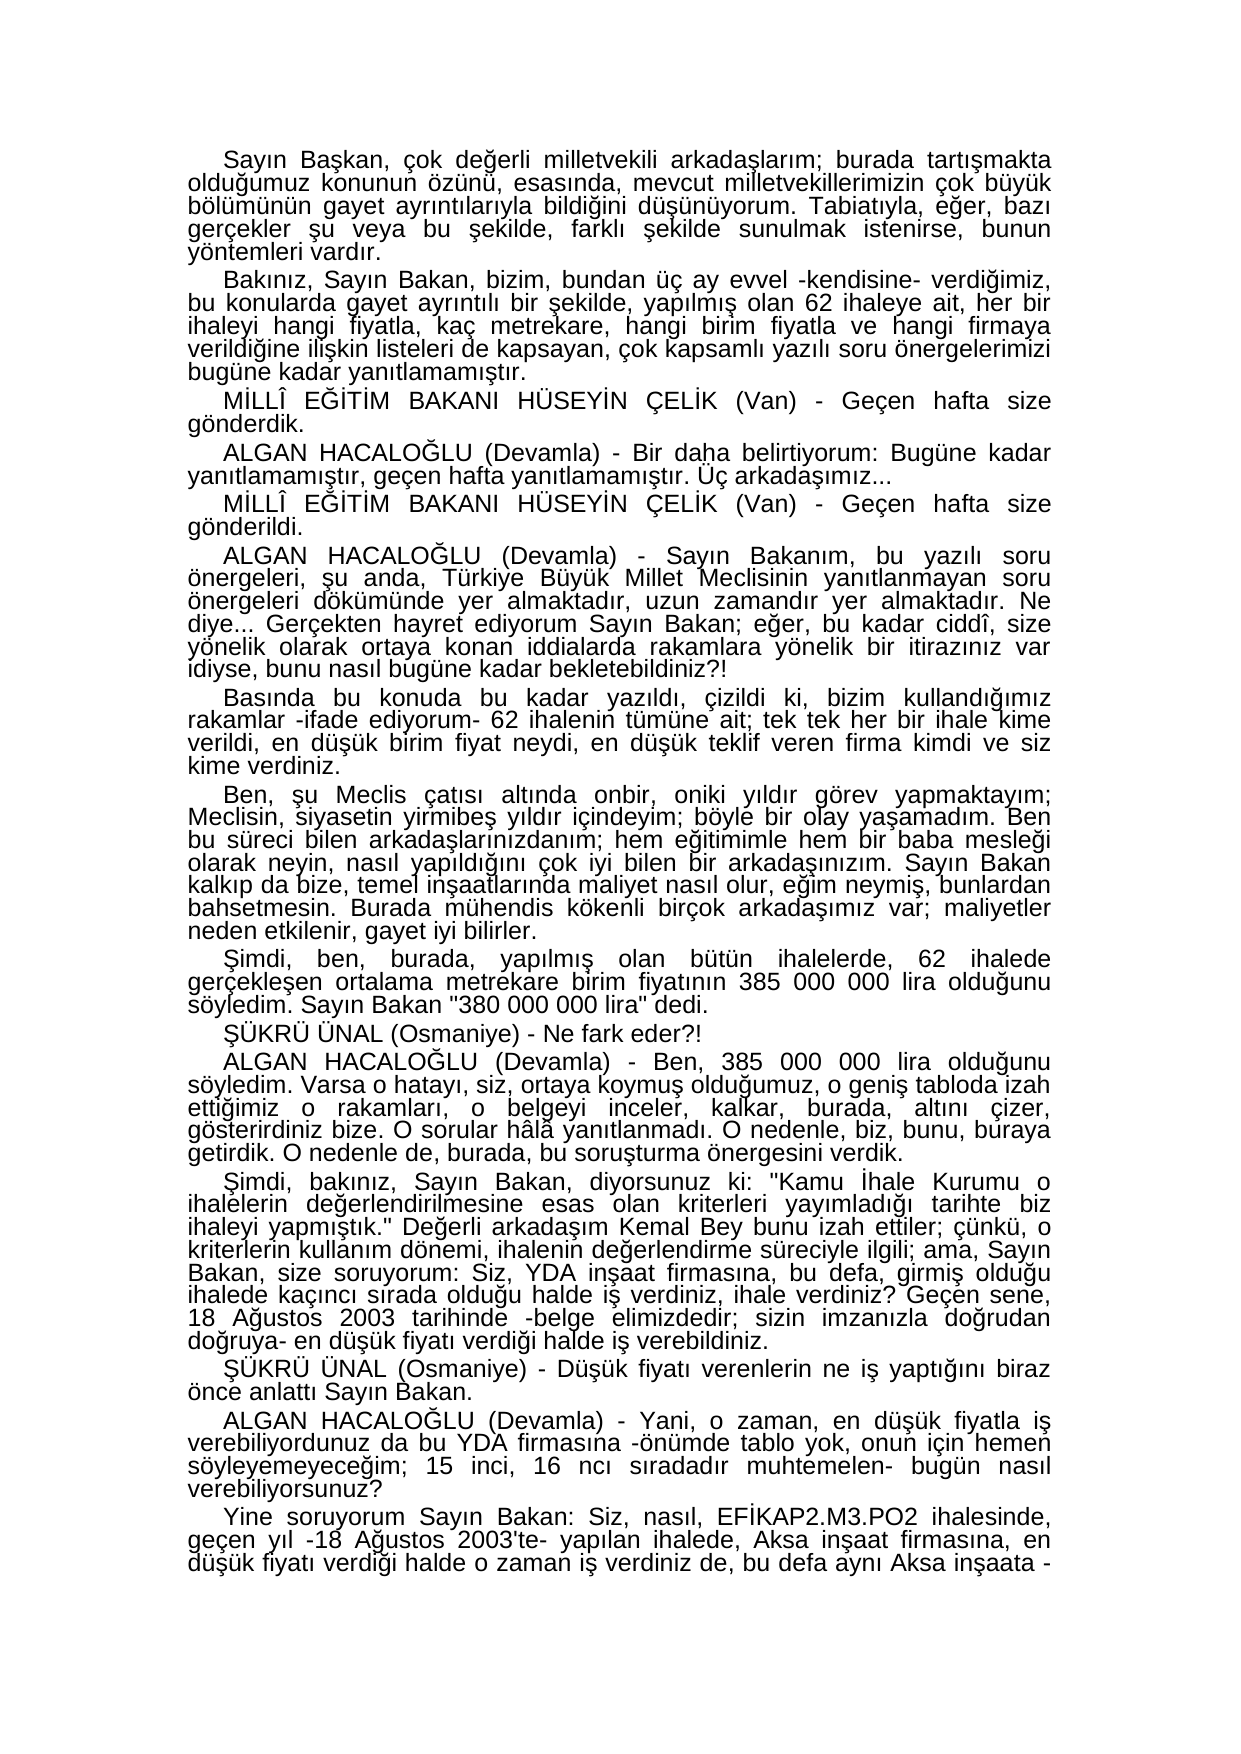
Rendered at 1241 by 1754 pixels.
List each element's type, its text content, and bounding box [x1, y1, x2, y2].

text Şimdi, ben, burada, yapılmış olan bütün ihalelerde, 62 ihalede gerçekleşen ortalama metrekare birim fiyatının 385 000 000 lira olduğunu söyledim. Sayın Bakan "380 000 000 lira" dedi. [187, 950, 1053, 1018]
text Sayın Başkan, çok değerli milletvekili arkadaşlarım; burada tartışmakta olduğumuz konunun özünü, esasında, mevcut milletvekillerimizin çok büyük bölümünün gayet ayrıntılarıyla bildiğini düşünüyorum. Tabiatıyla, eğer, bazı gerçekler şu veya bu şekilde, farklı şekilde sunulmak istenirse, bunun yöntemleri vardır. [187, 150, 1053, 264]
text MİLLÎ EĞİTİM BAKANI HÜSEYİN ÇELİK (Van) - Geçen hafta size gönderildi. [187, 494, 1053, 540]
text ALGAN HACALOĞLU (Devamla) - Yani, o zaman, en düşük fiyatla iş verebiliyordunuz da bu YDA firmasına -önümde tablo yok, onun için hemen söyleyemeyeceğim; 15 inci, 16 ncı sıradadır muhtemelen- bugün nasıl verebiliyorsunuz? [187, 1411, 1053, 1502]
text ALGAN HACALOĞLU (Devamla) - Sayın Bakanım, bu yazılı soru önergeleri, şu anda, Türkiye Büyük Millet Meclisinin yanıtlanmayan soru önergeleri dökümünde yer almaktadır, uzun zamandır yer almaktadır. Ne diye... Gerçekten hayret ediyorum Sayın Bakan; eğer, bu kadar ciddî, size yönelik olarak ortaya konan iddialarda rakamlara yönelik bir itirazınız var idiyse, bunu nasıl bugüne kadar bekletebildiniz?! [187, 546, 1053, 682]
text ŞÜKRÜ ÜNAL (Osmaniye) - Düşük fiyatı verenlerin ne iş yaptığını biraz önce anlattı Sayın Bakan. [187, 1359, 1053, 1405]
text MİLLÎ EĞİTİM BAKANI HÜSEYİN ÇELİK (Van) - Geçen hafta size gönderdik. [187, 391, 1053, 437]
text Basında bu konuda bu kadar yazıldı, çizildi ki, bizim kullandığımız rakamlar -ifade ediyorum- 62 ihalenin tümüne ait; tek tek her bir ihale kime verildi, en düşük birim fiyat neydi, en düşük teklif veren firma kimdi ve siz kime verdiniz. [187, 688, 1053, 779]
text ALGAN HACALOĞLU (Devamla) - Ben, 385 000 000 lira olduğunu söyledim. Varsa o hatayı, siz, ortaya koymuş olduğumuz, o geniş tabloda izah ettiğimiz o rakamları, o belgeyi inceler, kalkar, burada, altını çizer, gösterirdiniz bize. O sorular hâlâ yanıtlanmadı. O nedenle, biz, bunu, buraya getirdik. O nedenle de, burada, bu soruşturma önergesini verdik. [187, 1052, 1053, 1166]
text ŞÜKRÜ ÜNAL (Osmaniye) - Ne fark eder?! [394, 1024, 516, 1047]
text ŞÜKRÜ ÜNAL (Osmaniye) - Ne fark eder?! [514, 1024, 1053, 1047]
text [187, 1508, 1053, 1576]
text Şimdi, bakınız, Sayın Bakan, diyorsunuz ki: "Kamu İhale Kurumu o ihalelerin değerlendirilmesine esas olan kriterleri yayımladığı tarihte biz ihaleyi yapmıştık." Değerli arkadaşım Kemal Bey bunu izah ettiler; çünkü, o kriterlerin kullanım dönemi, ihalenin değerlendirme süreciyle ilgili; ama, Sayın Bakan, size soruyorum: Siz, YDA inşaat firmasına, bu defa, girmiş olduğu ihalede kaçıncı sırada olduğu halde iş verdiniz, ihale verdiniz? Geçen sene, 18 Ağustos 2003 tarihinde -belge elimizdedir; sizin imzanızla doğrudan doğruya- en düşük fiyatı verdiği halde iş verebildiniz. [187, 1172, 1053, 1354]
text ŞÜKRÜ ÜNAL (Osmaniye) - Ne fark eder?! [187, 1024, 396, 1047]
text Ben, şu Meclis çatısı altında onbir, oniki yıldır görev yapmaktayım; Meclisin, siyasetin yirmibeş yıldır içindeyim; böyle bir olay yaşamadım. Ben bu süreci bilen arkadaşlarınızdanım; hem eğitimimle hem bir baba mesleği olarak neyin, nasıl yapıldığını çok iyi bilen bir arkadaşınızım. Sayın Bakan kalkıp da bize, temel inşaatlarında maliyet nasıl olur, eğim neymiş, bunlardan bahsetmesin. Burada mühendis kökenli birçok arkadaşımız var; maliyetler neden etkilenir, gayet iyi bilirler. [187, 785, 1053, 944]
text Bakınız, Sayın Bakan, bizim, bundan üç ay evvel -kendisine- verdiğimiz, bu konularda gayet ayrıntılı bir şekilde, yapılmış olan 62 ihaleye ait, her bir ihaleyi hangi fiyatla, kaç metrekare, hangi birim fiyatla ve hangi firmaya verildiğine ilişkin listeleri de kapsayan, çok kapsamlı yazılı soru önergelerimizi bugüne kadar yanıtlamamıştır. [187, 271, 1053, 385]
text ALGAN HACALOĞLU (Devamla) - Bir daha belirtiyorum: Bugüne kadar yanıtlamamıştır, geçen hafta yanıtlamamıştır. Üç arkadaşımız... [187, 443, 1053, 489]
